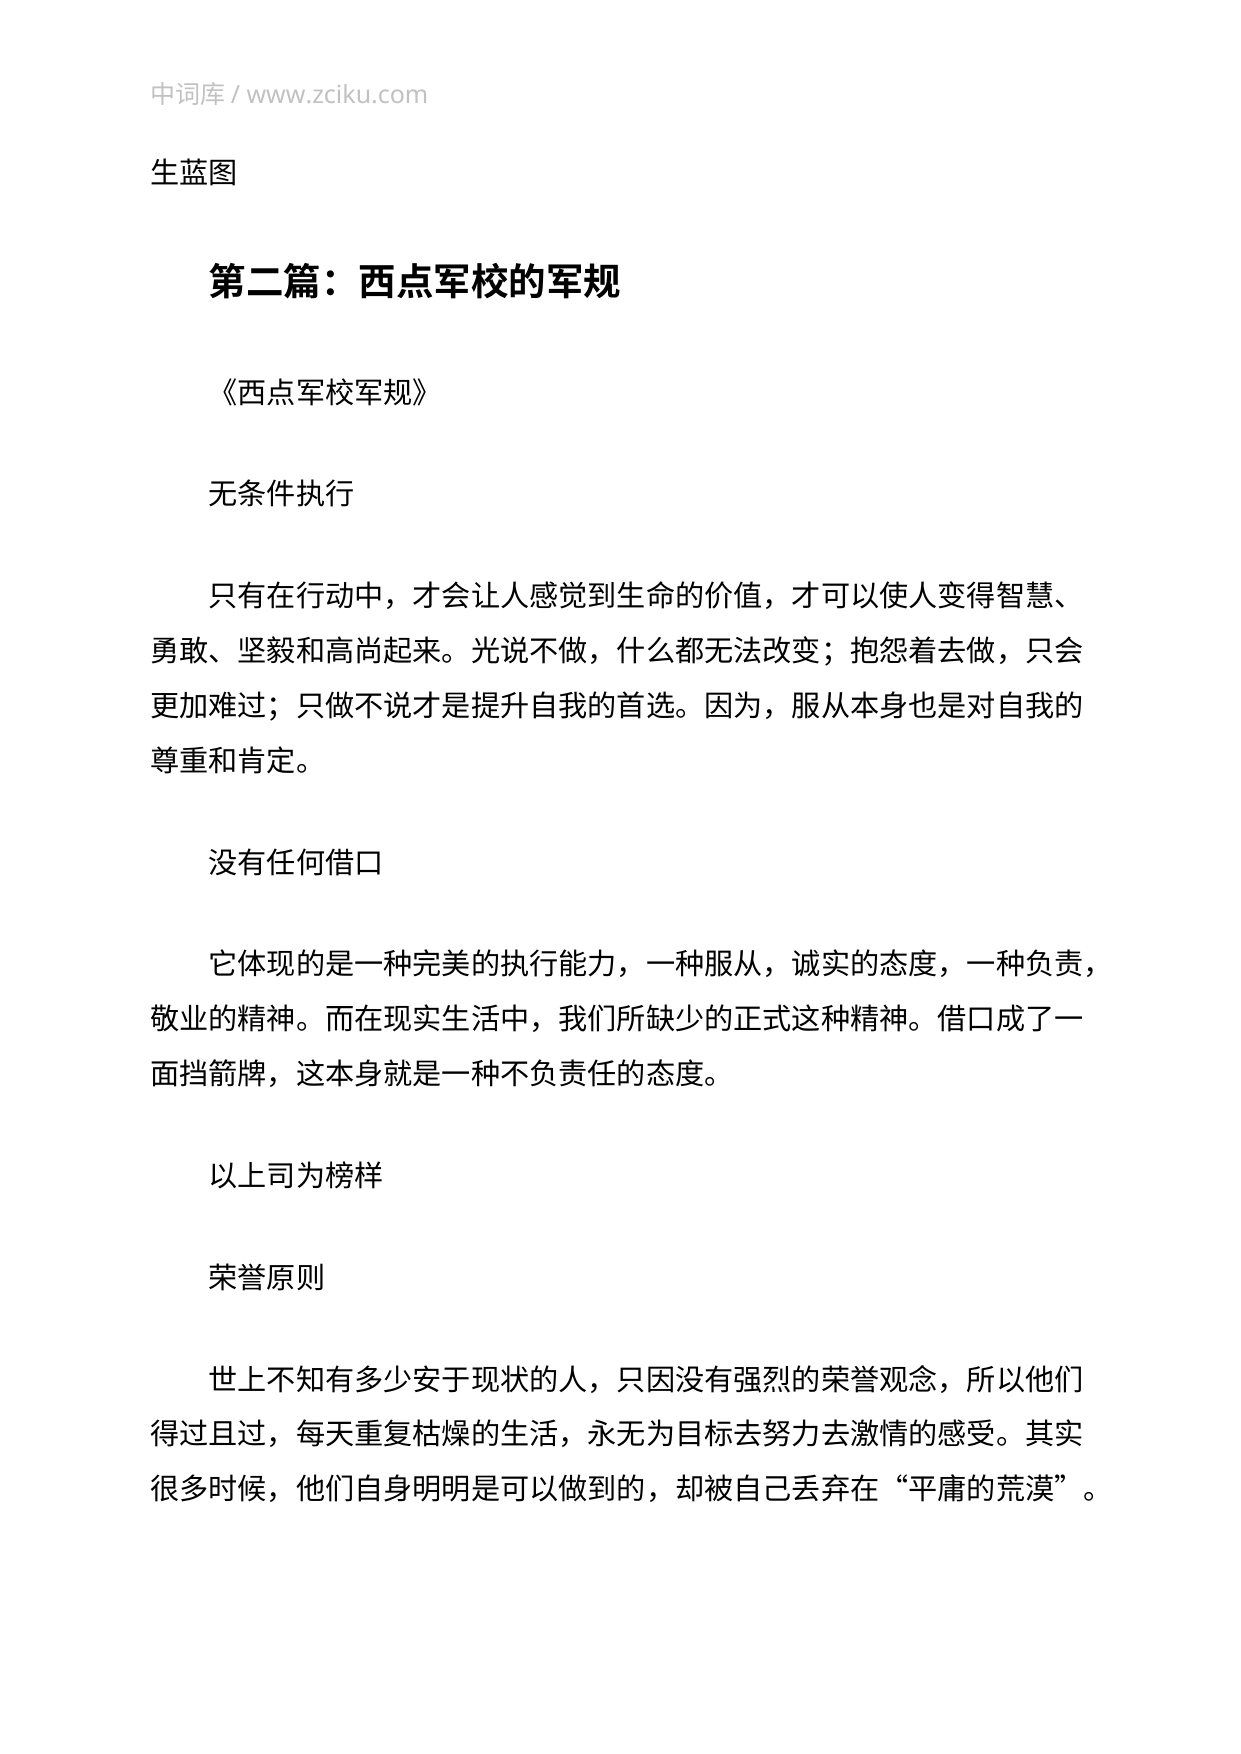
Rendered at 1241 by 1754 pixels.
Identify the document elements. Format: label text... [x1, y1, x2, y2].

text 第二篇：西点军校的军规 [150, 252, 1090, 306]
text 以上司为榜样 [150, 1152, 1090, 1195]
text 它体现的是一种完美的执行能力，一种服从，诚实的态度，一种负责，敬业的精神。而在现实生活中，我们所缺少的正式这种精神。借口成了一面挡箭牌，这本身就是一种不负责任的态度。 [150, 941, 1090, 1093]
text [150, 150, 1090, 192]
text 世上不知有多少安于现状的人，只因没有强烈的荣誉观念，所以他们得过且过，每天重复枯燥的生活，永无为目标去努力去激情的感受。其实很多时候，他们自身明明是可以做到的，却被自己丢弃在“平庸的荒漠”。 [150, 1356, 1090, 1508]
text 《西点军校军规》 [150, 369, 1090, 411]
text 荣誉原则 [150, 1254, 1090, 1297]
text 没有任何借口 [150, 839, 1090, 881]
text 无条件执行 [150, 471, 1090, 513]
text 只有在行动中，才会让人感觉到生命的价值，才可以使人变得智慧、勇敢、坚毅和高尚起来。光说不做，什么都无法改变；抱怨着去做，只会更加难过；只做不说才是提升自我的首选。因为，服从本身也是对自我的尊重和肯定。 [150, 573, 1090, 780]
